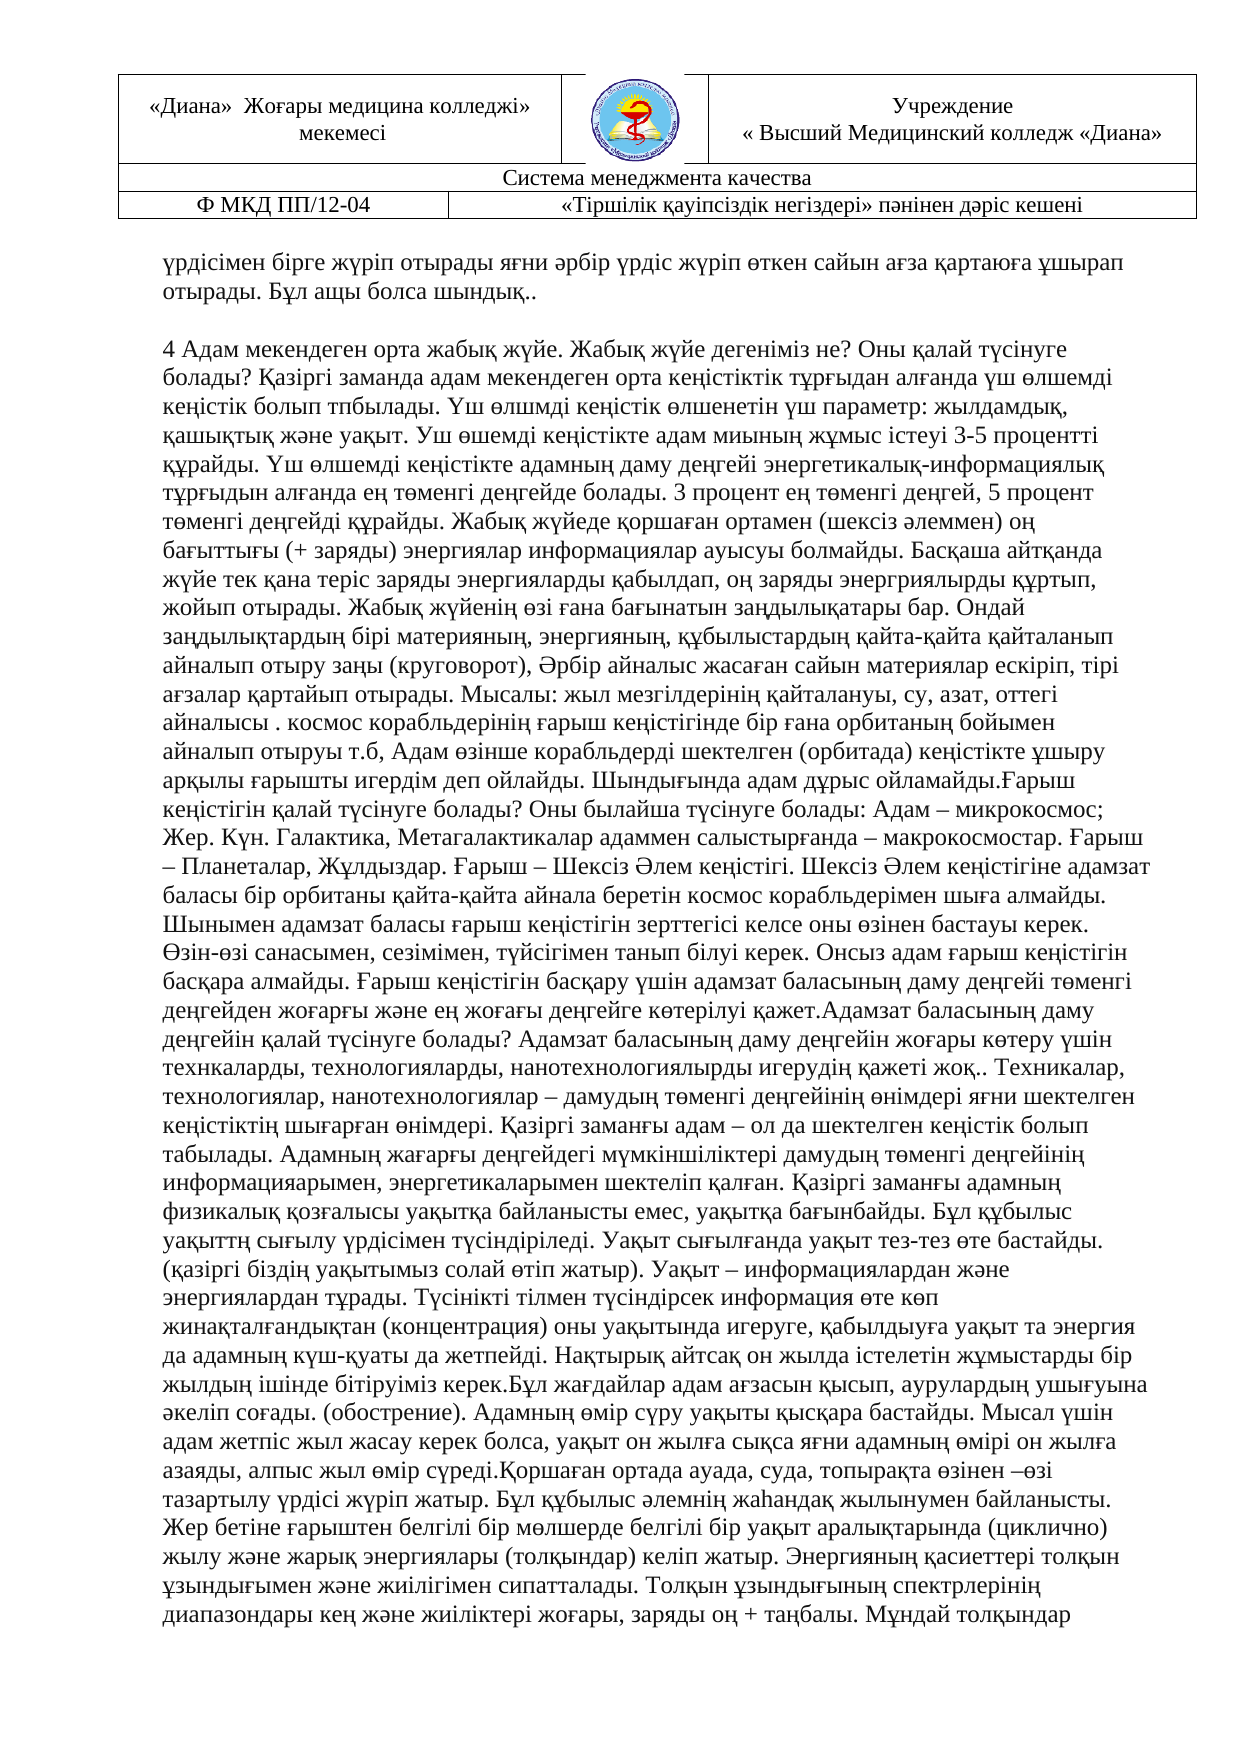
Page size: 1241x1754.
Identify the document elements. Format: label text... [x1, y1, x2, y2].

picture [585, 74, 685, 164]
